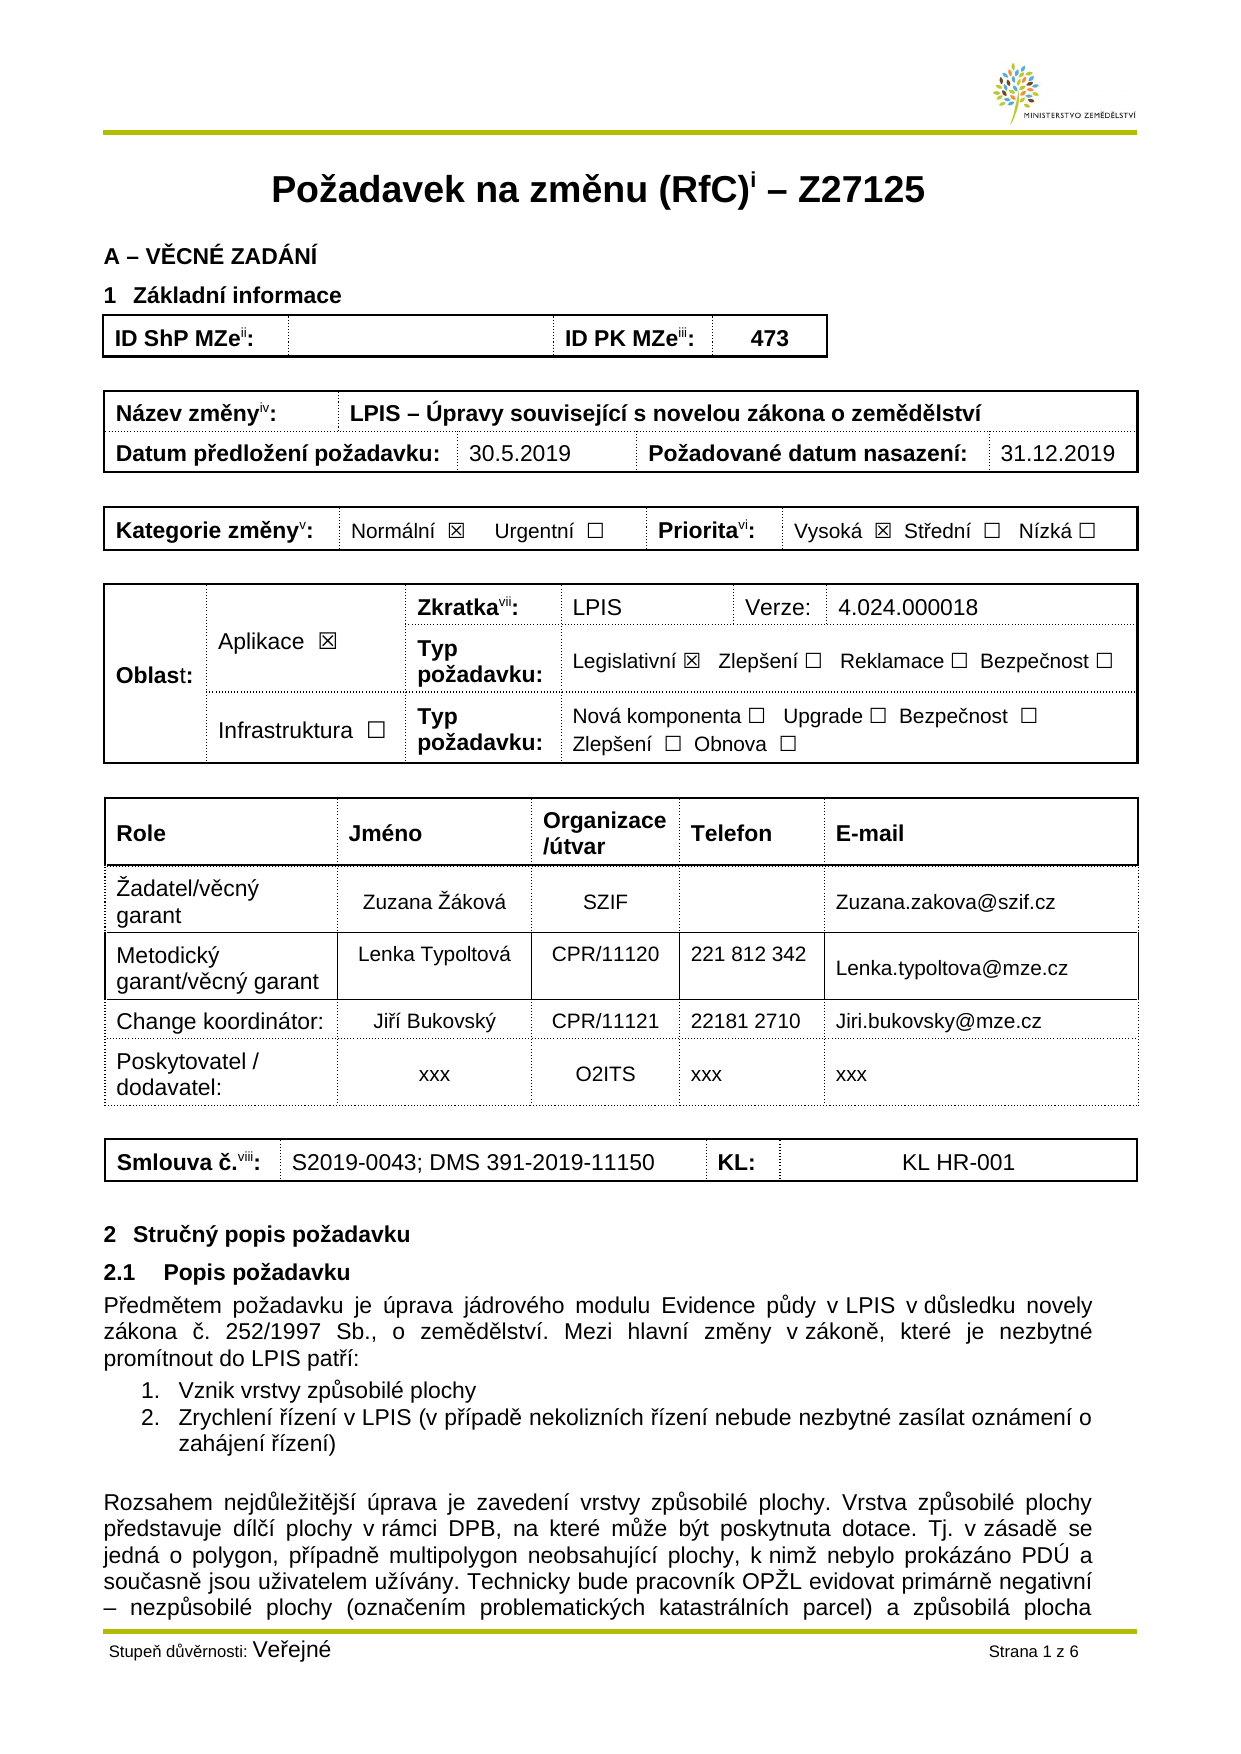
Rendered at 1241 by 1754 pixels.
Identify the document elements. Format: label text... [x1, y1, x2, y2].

table_header 473 [713, 316, 826, 355]
table_cell Change koordinátor: [105, 1000, 337, 1038]
table_cell xxx [679, 1038, 824, 1104]
list Zrychlení řízení v LPIS (v případě nekolizních řízení nebude nezbytné zasílat oznámení o zahájení řízení) [141, 1404, 1092, 1456]
table_header LPIS – Úpravy související s novelou zákona o zemědělství [338, 392, 1136, 431]
table_cell Lenka.typoltova@mze.cz [825, 932, 1138, 998]
table_cell Zuzana.zakova@szif.cz [824, 866, 1138, 932]
table_cell CPR/11120 [532, 933, 679, 998]
table_header Role [106, 799, 337, 864]
picture [991, 59, 1138, 128]
table_cell Infrastruktura [207, 691, 406, 762]
table_header E-mail [824, 799, 1137, 864]
table_header [289, 316, 553, 355]
table_header Verze: [734, 585, 827, 624]
table_cell Datum předložení požadavku: [105, 431, 458, 471]
table_cell Nová komponenta Upgrade Bezpečnost Zlepšení Obnova [561, 691, 1136, 762]
table_header Organizace /útvar [532, 799, 679, 864]
list Vznik vrstvy způsobilé plochy [141, 1377, 1092, 1404]
table_header S2019-0043; DMS 391-2019-11150 [280, 1140, 706, 1179]
table_header KL: [706, 1140, 780, 1179]
table_header Priorita: [647, 508, 783, 548]
table_cell O2ITS [532, 1038, 679, 1104]
table_header Telefon [679, 799, 824, 864]
table_cell Legislativní Zlepšení Reklamace Bezpečnost [561, 624, 1136, 691]
subtitle Popis požadavku [103, 1259, 1092, 1286]
table_cell xxx [824, 1038, 1138, 1104]
table_cell Typ požadavku: [406, 691, 561, 762]
table_header ID ShP MZe: [104, 316, 288, 355]
table_cell SZIF [532, 866, 679, 932]
subtitle Stručný popis požadavku [103, 1221, 1092, 1247]
table_header Jméno [337, 799, 532, 864]
table_cell 221 812 342 [680, 933, 824, 998]
table_header Aplikace [207, 585, 406, 691]
table_header Kategorie změny: [105, 508, 339, 548]
text a – věcné zadání [103, 243, 1092, 269]
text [103, 1489, 1092, 1621]
table_header 4.024.000018 [827, 585, 1136, 624]
table_header LPIS [561, 585, 733, 624]
table_header Vysoká Střední Nízká [783, 508, 1136, 548]
table_cell Žadatel/věcný garant [105, 866, 337, 932]
table_cell Typ požadavku: [406, 624, 561, 691]
table_cell 22181 2710 [679, 1000, 824, 1038]
table_cell CPR/11121 [532, 1000, 679, 1038]
table_cell xxx [337, 1038, 532, 1104]
table_header Smlouva č.: [106, 1140, 280, 1179]
text Předmětem požadavku je úprava jádrového modulu Evidence půdy v LPIS v důsledku novely zákona č. 252/1997 Sb., o zemědělství. Mezi hlavní změny v zákoně, které je nezbytné promítnout do LPIS patří: [103, 1292, 1092, 1371]
table_cell Jiří Bukovský [337, 1000, 532, 1038]
table_header KL HR-001 [780, 1140, 1136, 1179]
table_header Název změny: [105, 392, 338, 431]
text Požadavek na změnu (RfC) – Z27125 [103, 167, 1092, 210]
table_cell Zuzana Žáková [337, 866, 532, 932]
table_cell Požadované datum nasazení: [637, 431, 989, 471]
table_cell [679, 866, 824, 932]
table_header Normální Urgentní [340, 508, 647, 548]
table_header Zkratka: [406, 585, 561, 624]
table_cell Poskytovatel / dodavatel: [105, 1038, 337, 1104]
table_header Oblast: [105, 585, 207, 762]
table_cell Metodický garant/věcný garant [106, 933, 337, 998]
table_header ID PK MZe: [554, 316, 713, 355]
table_cell Jiri.bukovsky@mze.cz [824, 999, 1138, 1038]
table_cell Lenka Typoltová [338, 933, 531, 998]
subtitle Základní informace [103, 282, 1092, 308]
